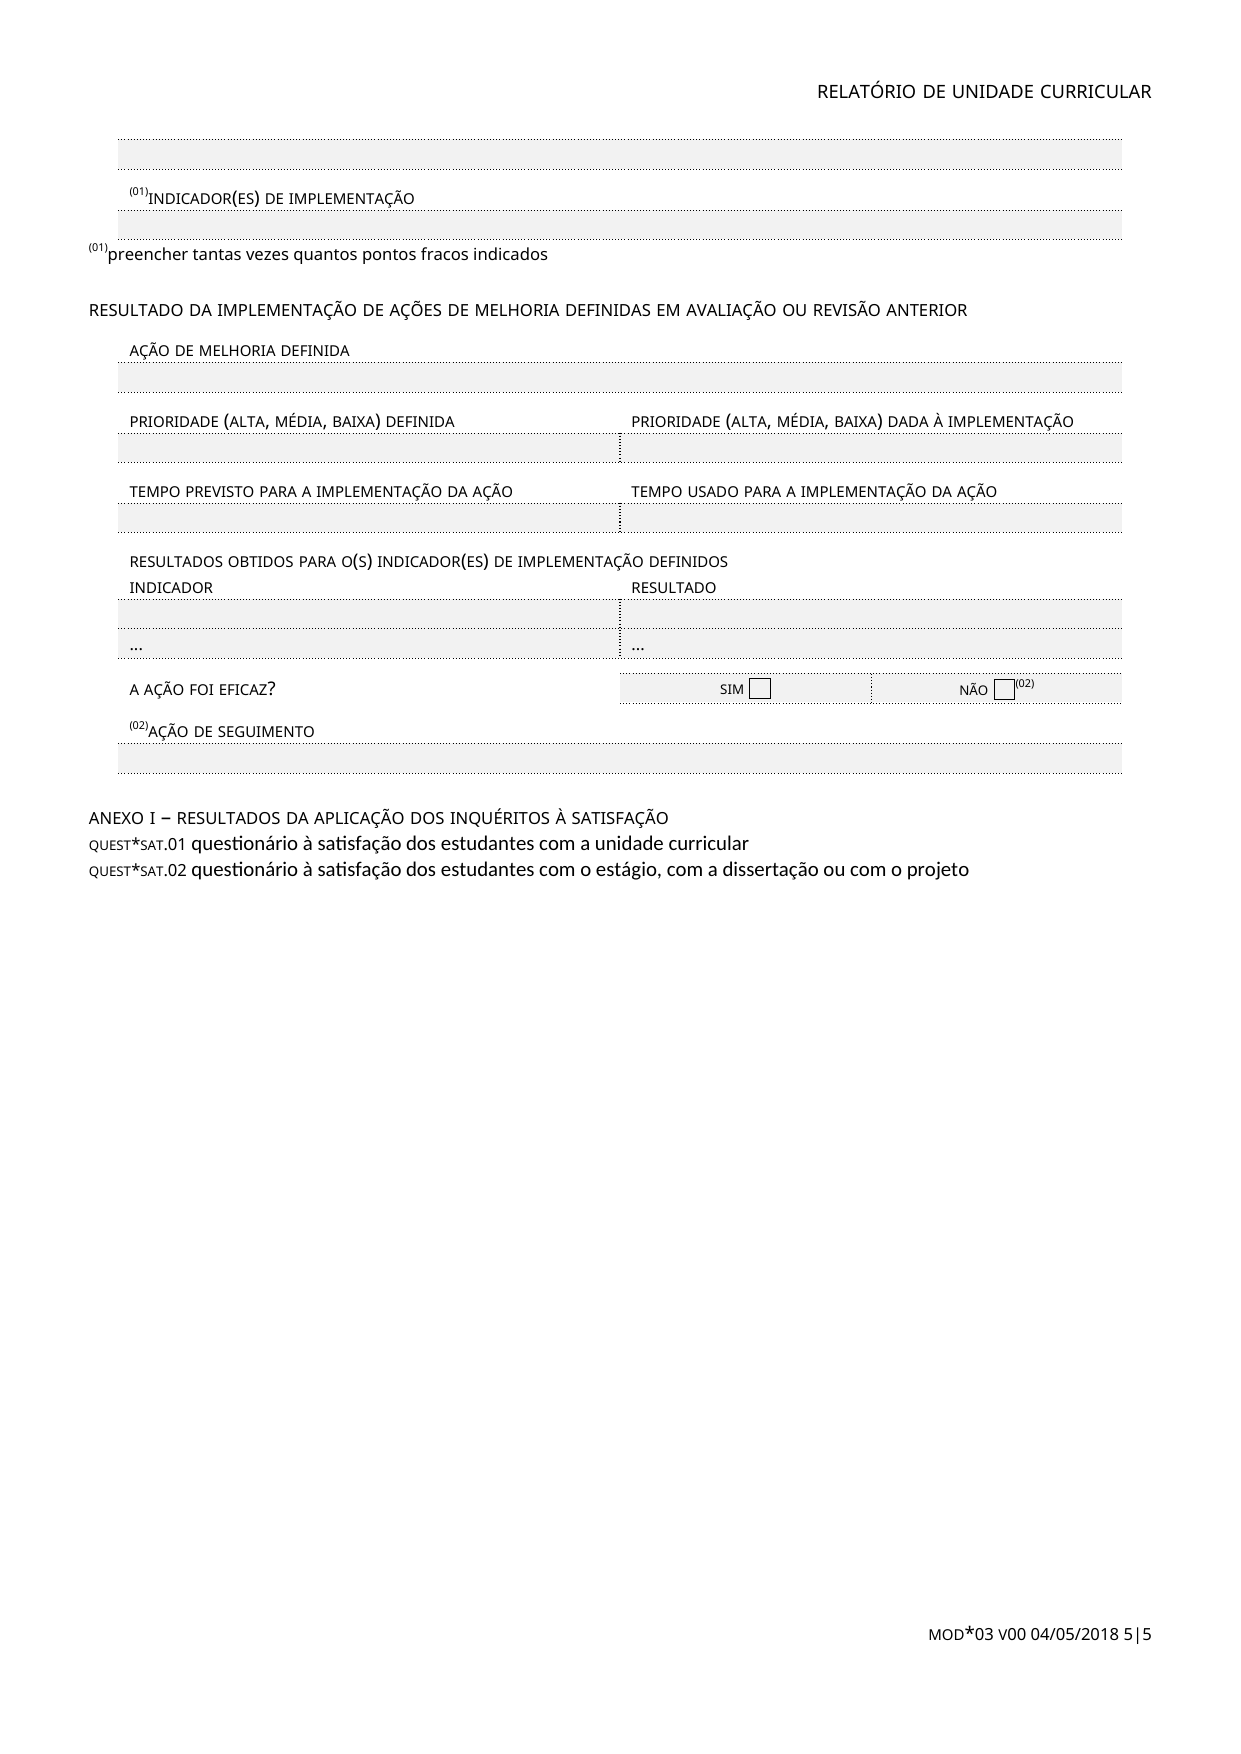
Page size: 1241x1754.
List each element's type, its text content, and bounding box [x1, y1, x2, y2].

table_header não (02) [871, 673, 1122, 702]
table_header prioridade (alta, média, baixa) definida [118, 407, 620, 432]
text resultado da implementação de ações de melhoria definidas em avaliação ou revisão anterior [89, 294, 1152, 322]
table_cell [620, 433, 1122, 462]
table_header a ação foi eficaz? [118, 673, 620, 702]
table_cell [118, 210, 1122, 239]
table_header tempo previsto para a implementação da ação [118, 477, 620, 503]
table_cell [118, 743, 1122, 773]
table_header (01)indicador(es) de implementação [118, 184, 1122, 209]
table_header (02)ação de seguimento [118, 718, 1122, 743]
table_cell resultado [620, 573, 1122, 598]
table_cell [118, 599, 620, 628]
table_cell [118, 503, 620, 532]
text anexo i – resultados da aplicação dos inquéritos à satisfação [89, 802, 1152, 831]
table_cell ... [620, 628, 1122, 658]
table_cell indicador [118, 573, 620, 598]
table_header prioridade (alta, média, baixa) dada à implementação [620, 407, 1122, 432]
table_header ação de melhoria definida [118, 337, 1122, 362]
text quest*sat.01 questionário à satisfação dos estudantes com a unidade curricular [89, 831, 1152, 856]
table_cell [118, 362, 1122, 392]
table_cell [620, 503, 1122, 532]
table_header sim [620, 673, 871, 702]
table_cell [118, 433, 620, 462]
table_header tempo usado para a implementação da ação [620, 477, 1122, 503]
table_header resultados obtidos para o(s) indicador(es) de implementação definidos [118, 548, 1122, 573]
table_cell [620, 599, 1122, 628]
text quest*sat.02 questionário à satisfação dos estudantes com o estágio, com a dissertação ou com o projeto [89, 856, 1152, 881]
table_cell ... [118, 628, 620, 658]
table_cell [118, 139, 1122, 169]
text (01)preencher tantas vezes quantos pontos fracos indicados [89, 240, 1152, 266]
